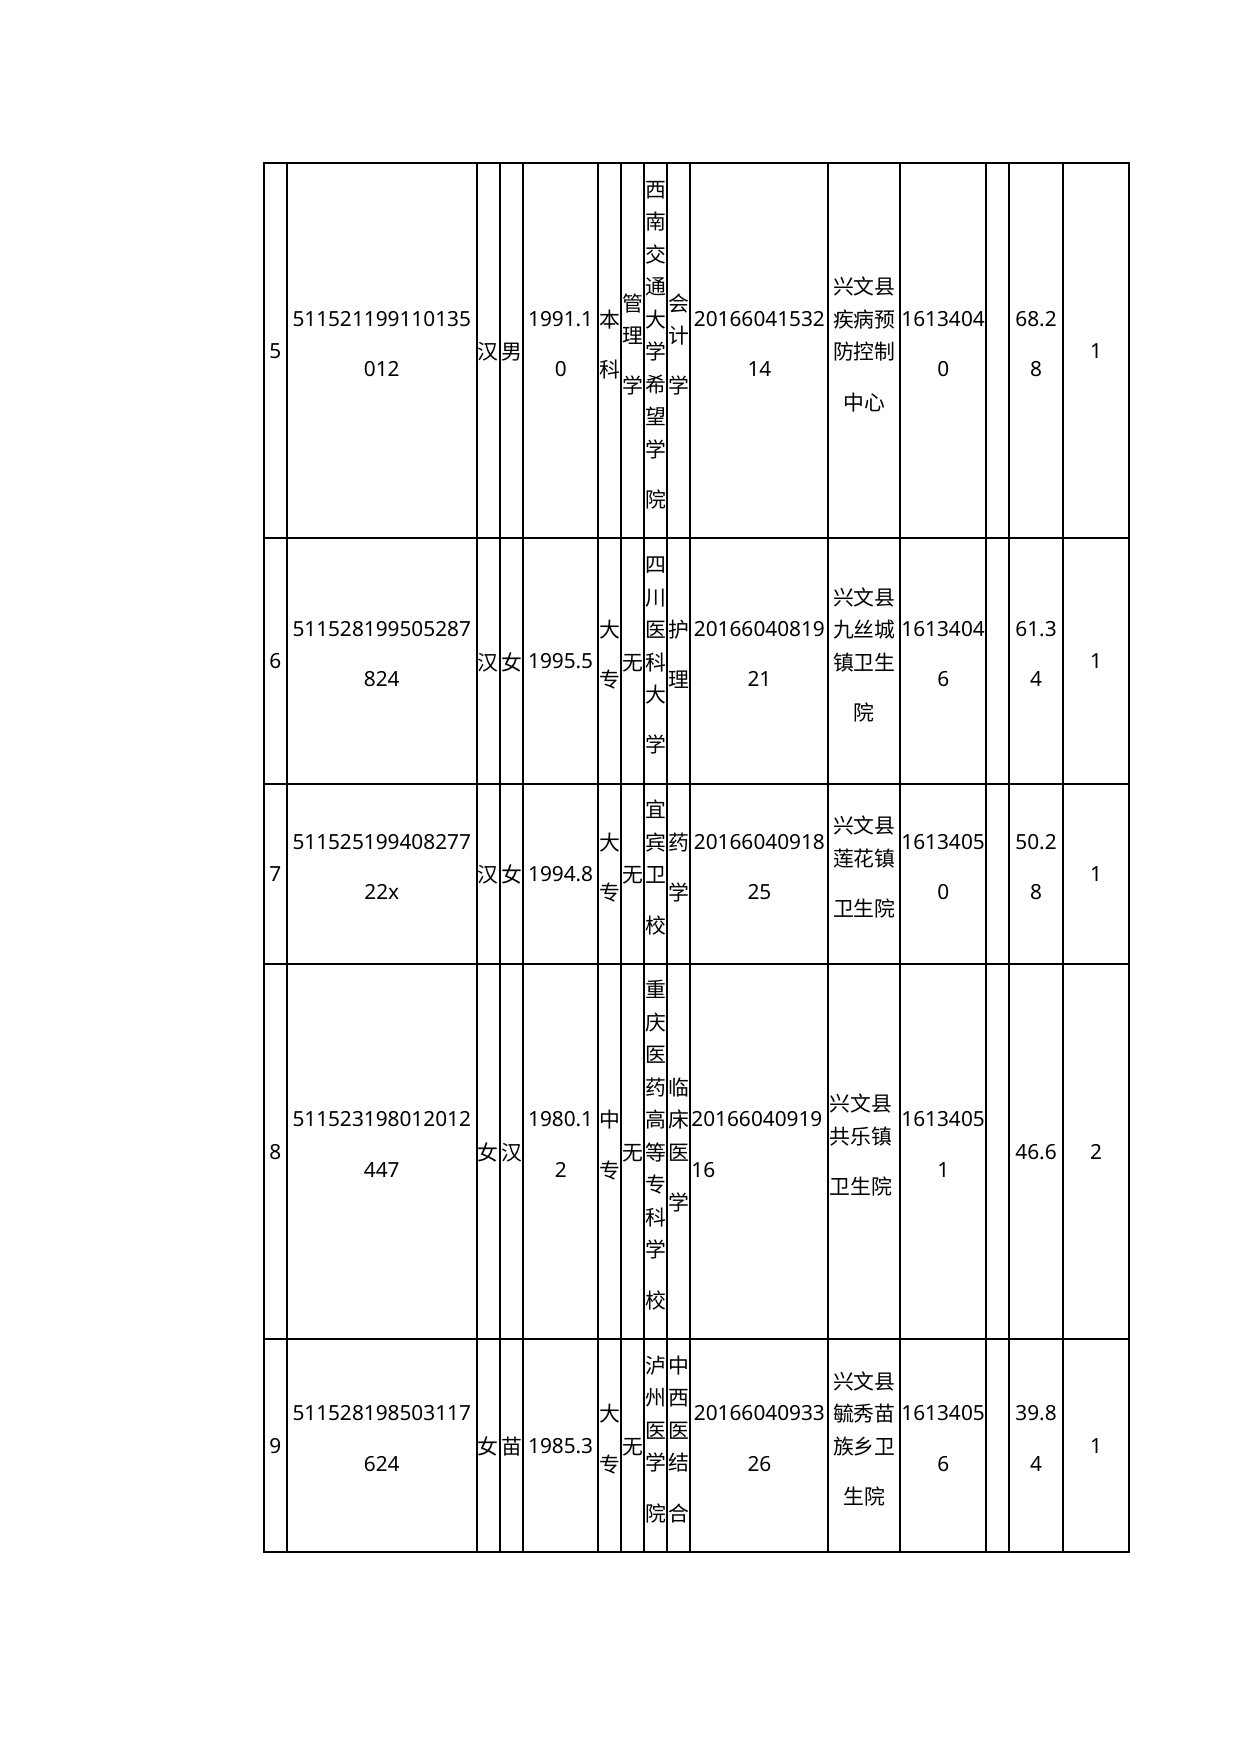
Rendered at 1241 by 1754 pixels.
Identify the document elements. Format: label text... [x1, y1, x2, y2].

table_cell 6 [265, 539, 286, 782]
table_cell 2016604091825 [691, 785, 827, 963]
table_cell 16134040 [901, 164, 985, 537]
table_cell 兴文县毓秀苗族乡卫生院 [829, 1340, 899, 1551]
table_cell 8 [265, 965, 286, 1338]
table_cell 2016604091916 [691, 965, 827, 1338]
table_cell 无 [622, 965, 643, 1338]
table_cell [987, 539, 1008, 782]
table_cell 无 [622, 539, 643, 782]
table_cell [987, 785, 1008, 963]
table_cell 汉 [501, 965, 522, 1338]
table_cell 511528198503117624 [288, 1340, 476, 1551]
table_cell 兴文县共乐镇卫生院 [829, 965, 899, 1338]
table_cell 1985.3 [524, 1340, 597, 1551]
table_cell 5 [265, 164, 286, 537]
table_cell 兴文县疾病预防控制中心 [829, 164, 899, 537]
table_cell 临床医学 [668, 965, 689, 1338]
table_cell 511528199505287824 [288, 539, 476, 782]
table_cell 无 [622, 785, 643, 963]
table_cell 大专 [599, 539, 620, 782]
table_cell 16134050 [901, 785, 985, 963]
table_cell 2016604093326 [691, 1340, 827, 1551]
table_cell 1 [1064, 1340, 1128, 1551]
table_cell 7 [265, 785, 286, 963]
table_cell 46.6 [1010, 965, 1062, 1338]
table_cell 会计学 [668, 164, 689, 537]
table_cell 1995.5 [524, 539, 597, 782]
table_cell 护理 [668, 539, 689, 782]
table_cell 药学 [668, 785, 689, 963]
table_cell 无 [622, 1340, 643, 1551]
table_cell 西南交通大学希望学院 [645, 164, 666, 537]
table_cell 1994.8 [524, 785, 597, 963]
table_cell 大专 [599, 785, 620, 963]
table_cell 1 [1064, 164, 1128, 537]
table_cell 68.28 [1010, 164, 1062, 537]
table_cell 女 [478, 1340, 499, 1551]
table_cell 四川医科大学 [645, 539, 666, 782]
table_cell 1991.10 [524, 164, 597, 537]
table_cell 宜宾卫校 [645, 785, 666, 963]
table_cell [987, 164, 1008, 537]
table_cell 511523198012012447 [288, 965, 476, 1338]
table_cell 重庆医药高等专科学校 [645, 965, 666, 1338]
table_cell 泸州医学院 [645, 1340, 666, 1551]
table_cell 51152519940827722x [288, 785, 476, 963]
table_cell 大专 [599, 1340, 620, 1551]
table_cell 2016604081921 [691, 539, 827, 782]
table_cell 男 [501, 164, 522, 537]
table_cell 1980.12 [524, 965, 597, 1338]
table_cell 39.84 [1010, 1340, 1062, 1551]
table_cell 2016604153214 [691, 164, 827, 537]
table_cell 汉 [478, 164, 499, 537]
table_cell 16134051 [901, 965, 985, 1338]
table_cell 9 [265, 1340, 286, 1551]
table_cell 本科 [599, 164, 620, 537]
table_cell 中西医结合 [668, 1340, 689, 1551]
table_cell [987, 1340, 1008, 1551]
table_cell 2 [1064, 965, 1128, 1338]
table_cell 管理学 [622, 164, 643, 537]
table_cell [987, 965, 1008, 1338]
table_cell 兴文县莲花镇卫生院 [829, 785, 899, 963]
table_cell 61.34 [1010, 539, 1062, 782]
table_cell 中专 [599, 965, 620, 1338]
table_cell 1 [1064, 539, 1128, 782]
table_cell 兴文县九丝城镇卫生院 [829, 539, 899, 782]
table_cell 女 [478, 965, 499, 1338]
table_cell 16134046 [901, 539, 985, 782]
table_cell 苗 [501, 1340, 522, 1551]
table_cell 女 [501, 785, 522, 963]
table_cell 511521199110135012 [288, 164, 476, 537]
table_cell 50.28 [1010, 785, 1062, 963]
table_cell 汉 [478, 539, 499, 782]
table_cell 女 [501, 539, 522, 782]
table_cell 16134056 [901, 1340, 985, 1551]
table_cell 1 [1064, 785, 1128, 963]
table_cell 汉 [478, 785, 499, 963]
